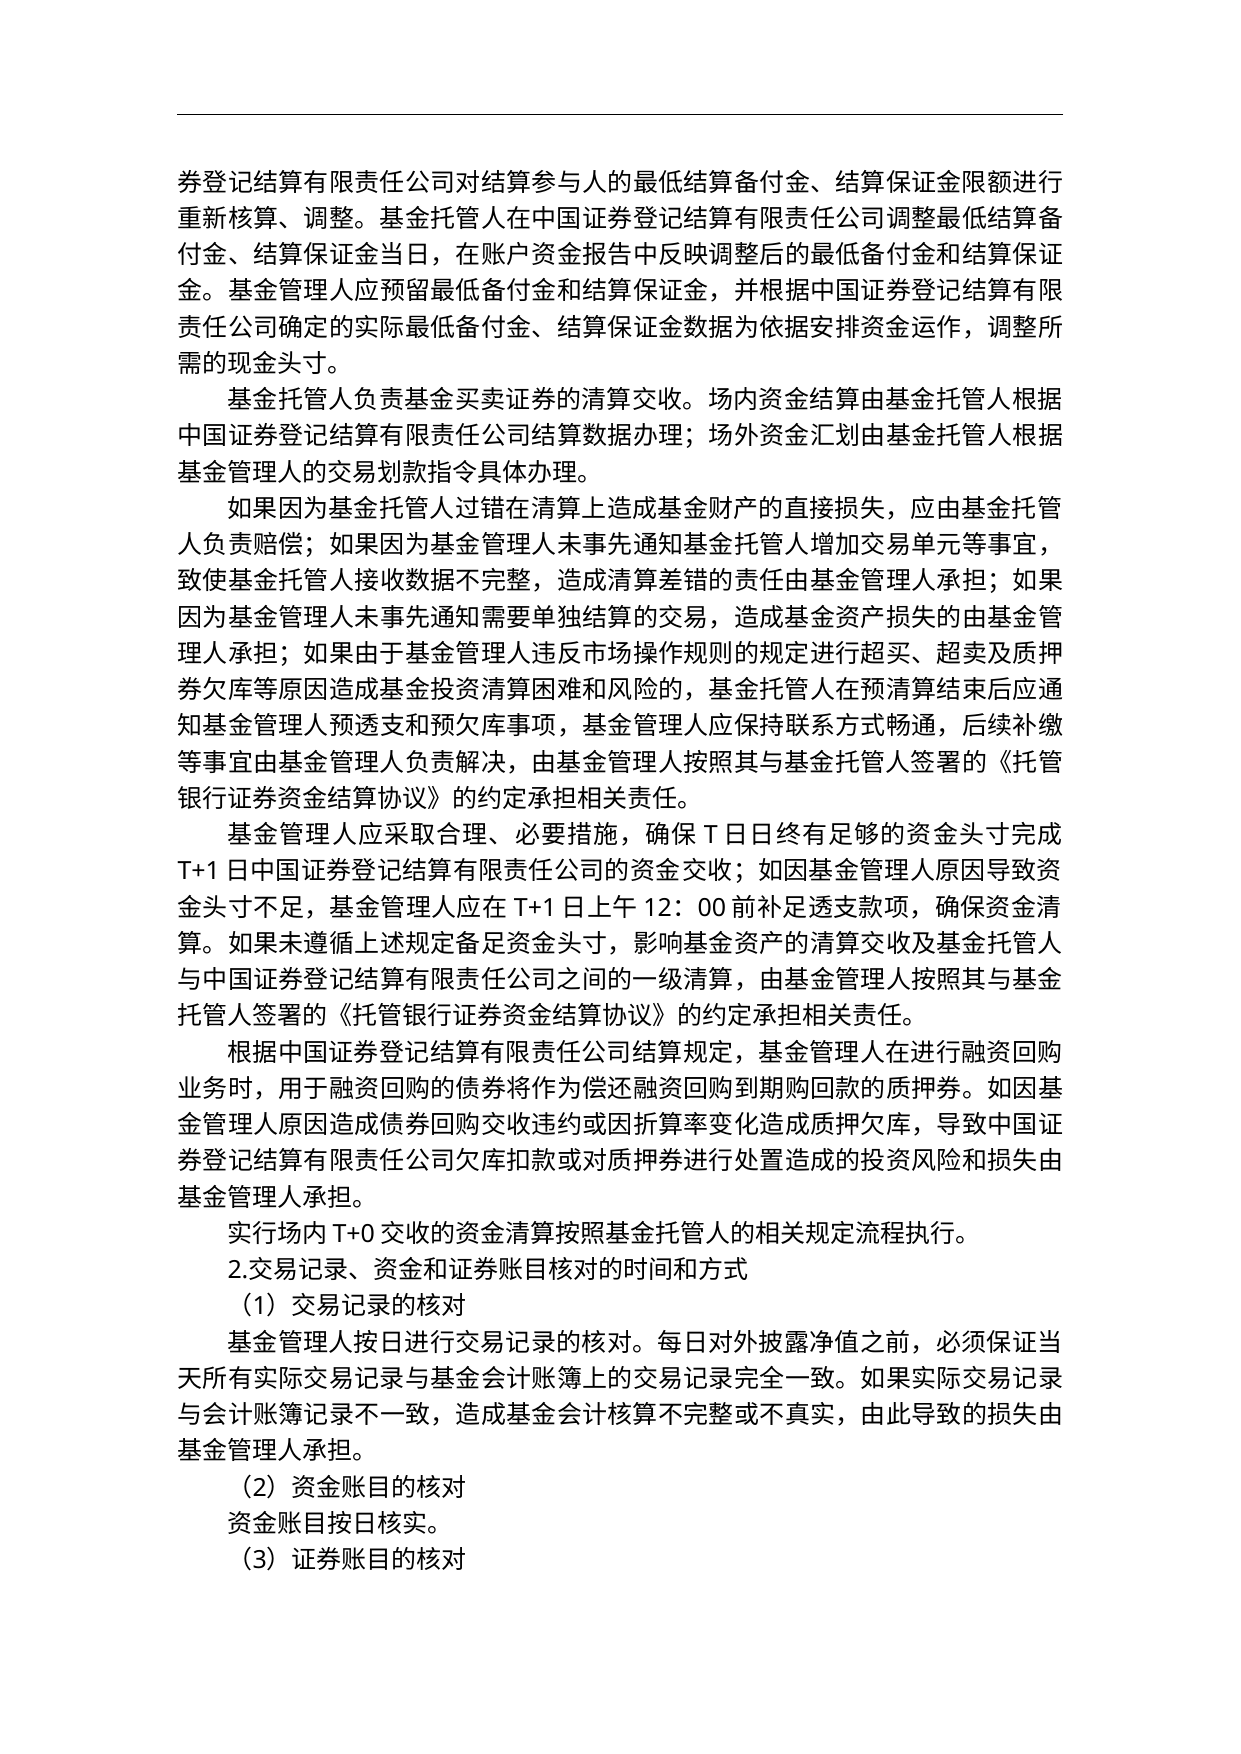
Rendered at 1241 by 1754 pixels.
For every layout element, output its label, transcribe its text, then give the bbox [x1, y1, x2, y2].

text 资金账目按日核实。 [177, 1503, 1063, 1539]
text 实行场内T+0交收的资金清算按照基金托管人的相关规定流程执行。 [177, 1213, 1063, 1249]
text 基金托管人负责基金买卖证券的清算交收。场内资金结算由基金托管人根据中国证券登记结算有限责任公司结算数据办理；场外资金汇划由基金托管人根据基金管理人的交易划款指令具体办理。 [177, 379, 1063, 488]
text 2.交易记录、资金和证券账目核对的时间和方式 [177, 1249, 1063, 1286]
text 基金管理人按日进行交易记录的核对。每日对外披露净值之前，必须保证当天所有实际交易记录与基金会计账簿上的交易记录完全一致。如果实际交易记录与会计账簿记录不一致，造成基金会计核算不完整或不真实，由此导致的损失由基金管理人承担。 [177, 1322, 1063, 1467]
text 如果因为基金托管人过错在清算上造成基金财产的直接损失，应由基金托管人负责赔偿；如果因为基金管理人未事先通知基金托管人增加交易单元等事宜，致使基金托管人接收数据不完整，造成清算差错的责任由基金管理人承担；如果因为基金管理人未事先通知需要单独结算的交易，造成基金资产损失的由基金管理人承担；如果由于基金管理人违反市场操作规则的规定进行超买、超卖及质押券欠库等原因造成基金投资清算困难和风险的，基金托管人在预清算结束后应通知基金管理人预透支和预欠库事项，基金管理人应保持联系方式畅通，后续补缴等事宜由基金管理人负责解决，由基金管理人按照其与基金托管人签署的《托管银行证券资金结算协议》的约定承担相关责任。 [177, 488, 1063, 814]
text （1）交易记录的核对 [177, 1286, 1063, 1322]
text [177, 162, 1063, 379]
text 根据中国证券登记结算有限责任公司结算规定，基金管理人在进行融资回购业务时，用于融资回购的债券将作为偿还融资回购到期购回款的质押券。如因基金管理人原因造成债券回购交收违约或因折算率变化造成质押欠库，导致中国证券登记结算有限责任公司欠库扣款或对质押券进行处置造成的投资风险和损失由基金管理人承担。 [177, 1032, 1063, 1213]
text 基金管理人应采取合理、必要措施，确保T日日终有足够的资金头寸完成 T+1日中国证券登记结算有限责任公司的资金交收；如因基金管理人原因导致资金头寸不足，基金管理人应在T+1日上午12：00前补足透支款项，确保资金清算。如果未遵循上述规定备足资金头寸，影响基金资产的清算交收及基金托管人与中国证券登记结算有限责任公司之间的一级清算，由基金管理人按照其与基金托管人签署的《托管银行证券资金结算协议》的约定承担相关责任。 [177, 814, 1063, 1032]
text （2）资金账目的核对 [177, 1467, 1063, 1503]
text （3）证券账目的核对 [177, 1539, 1063, 1576]
